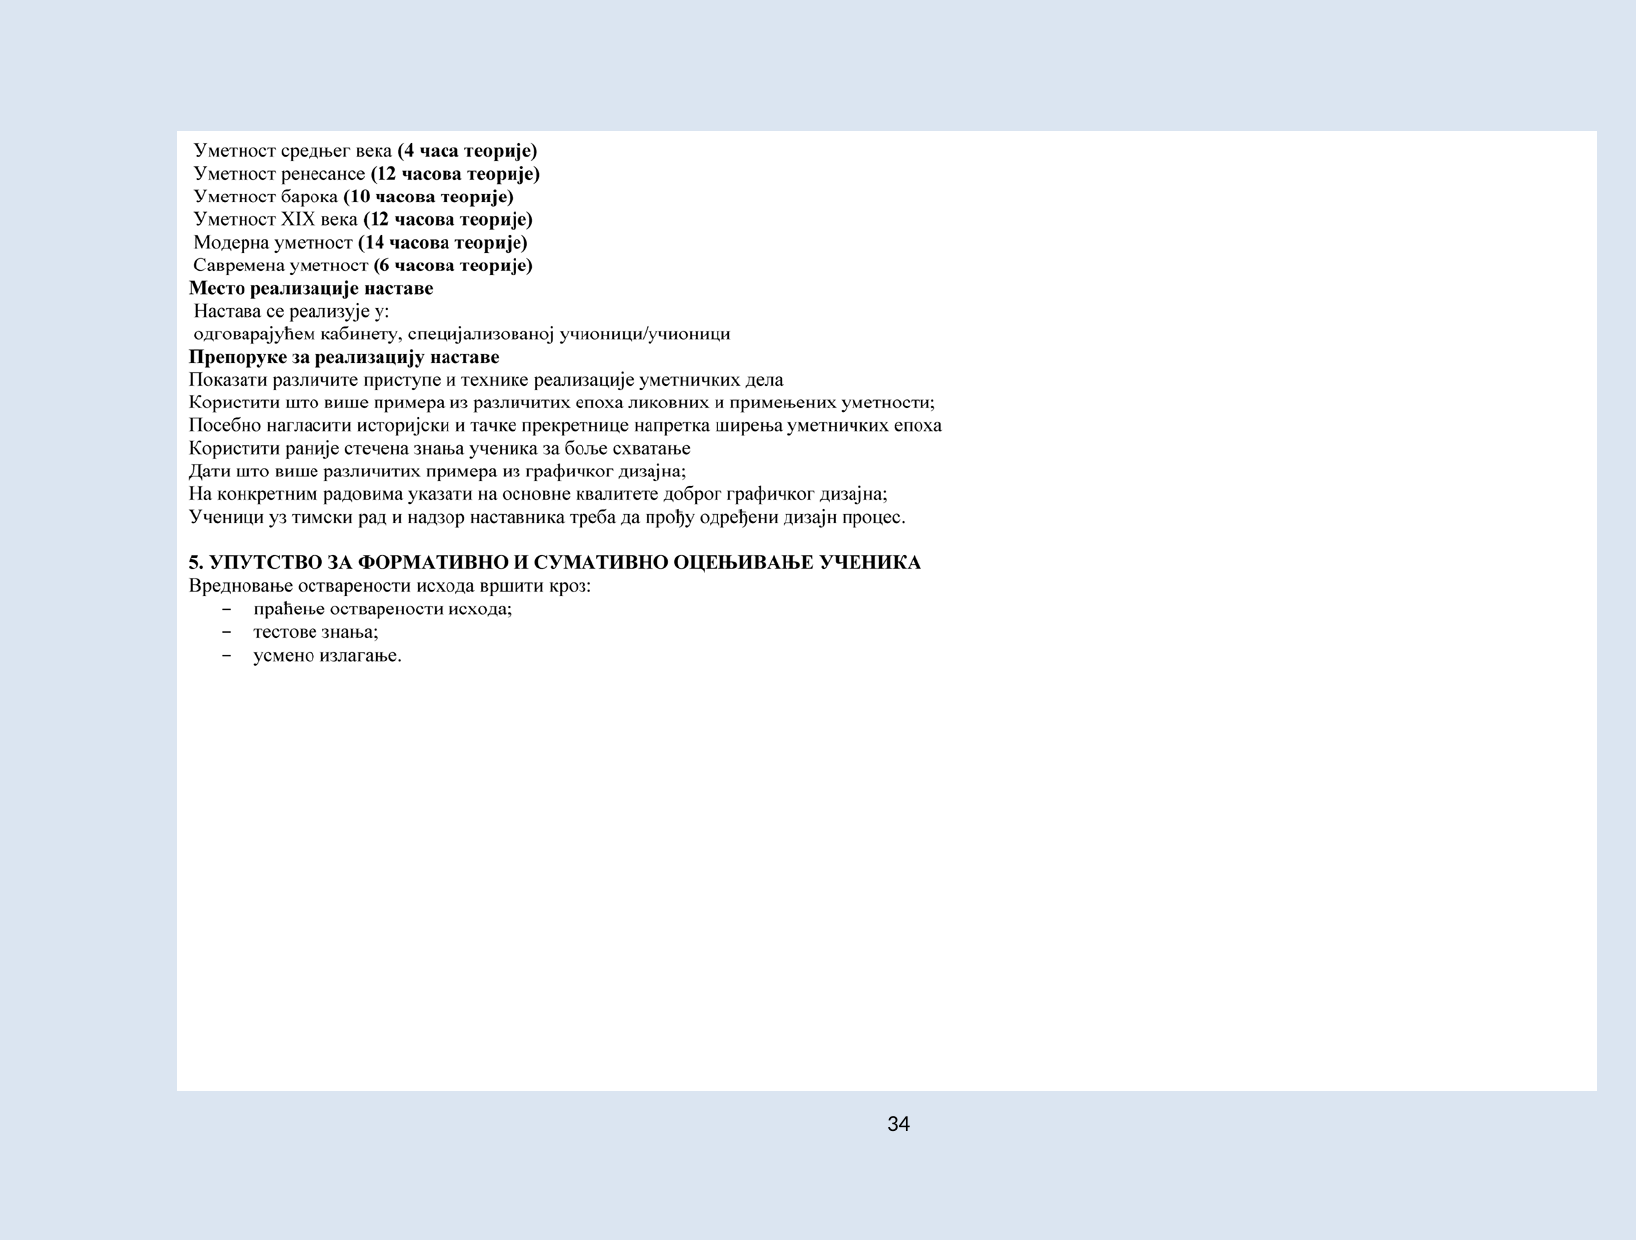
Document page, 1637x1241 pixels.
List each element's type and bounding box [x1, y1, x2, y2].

picture [177, 131, 1597, 1091]
